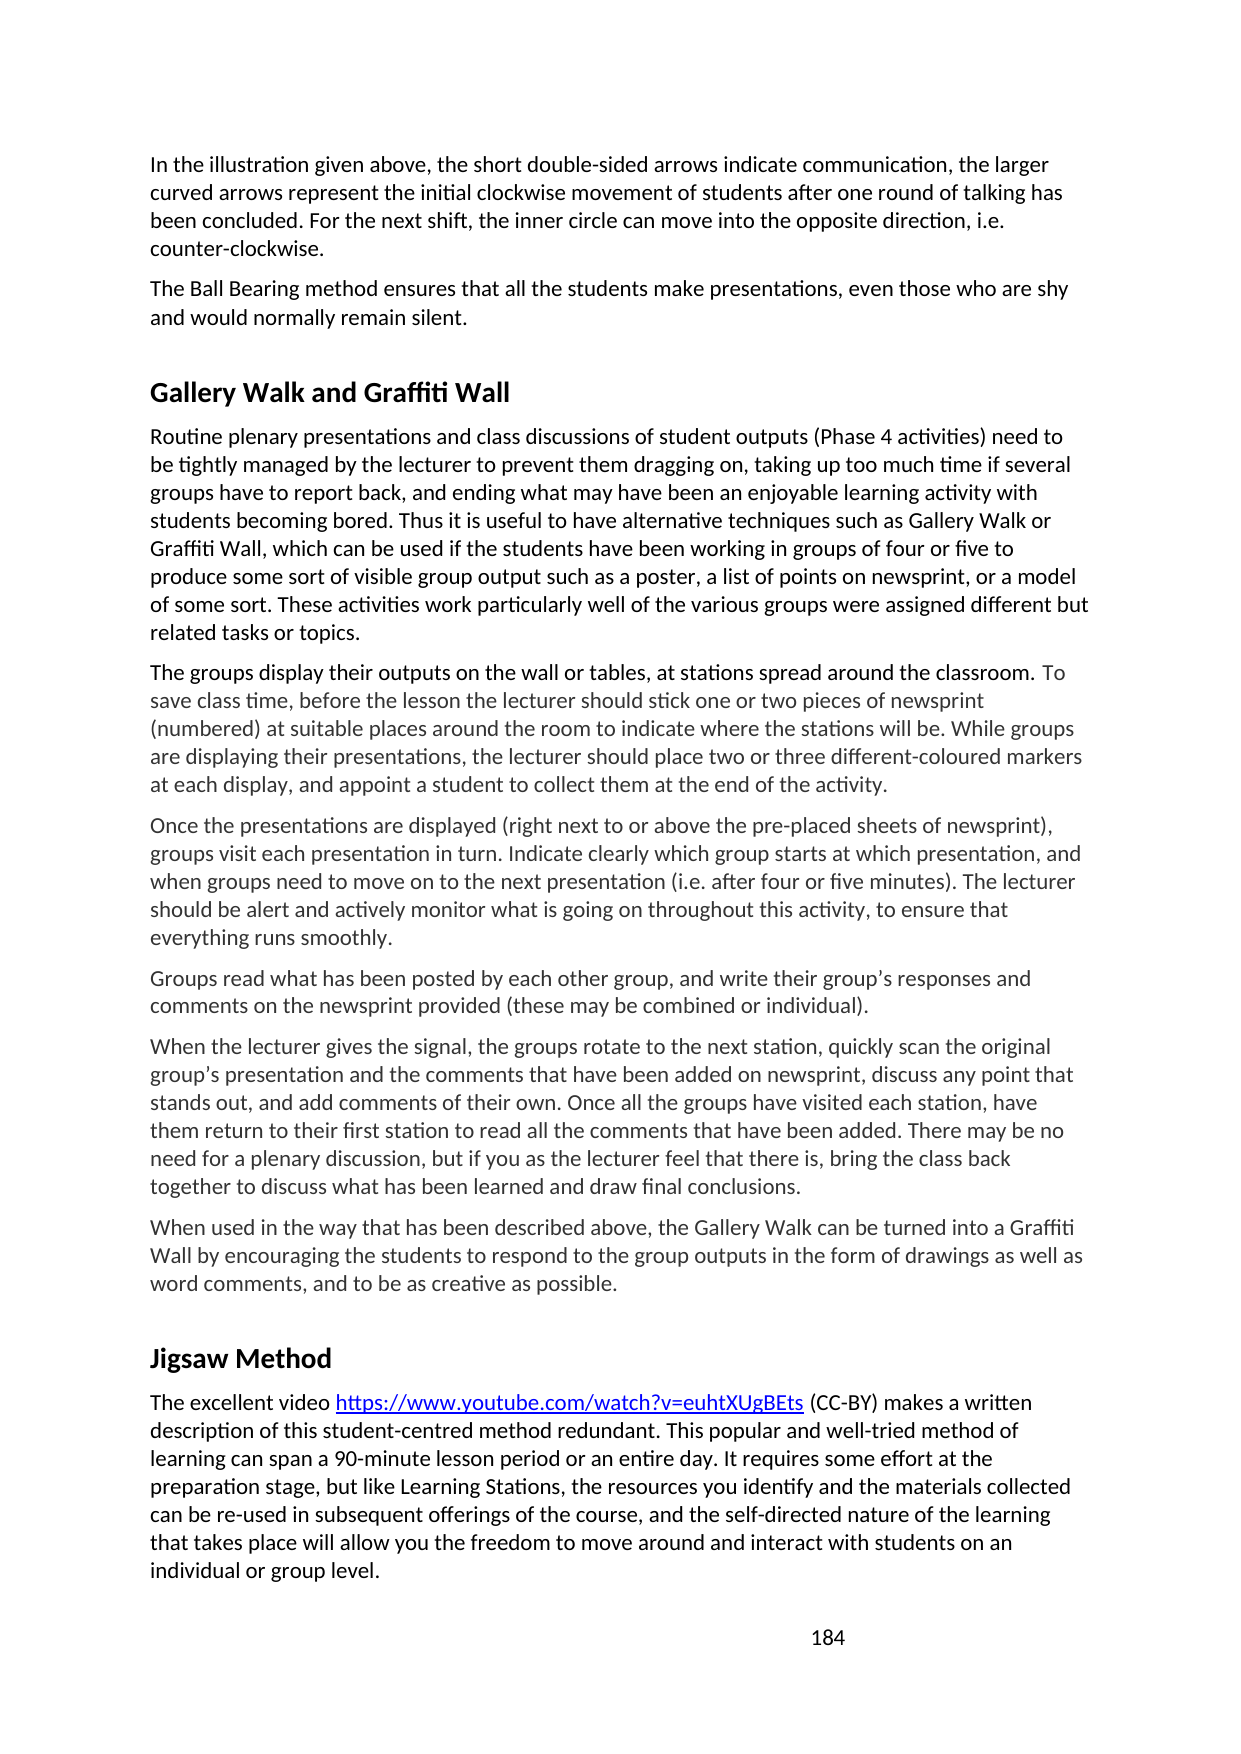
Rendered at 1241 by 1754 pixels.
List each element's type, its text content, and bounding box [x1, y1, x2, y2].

text The Ball Bearing method ensures that all the students make presentations, even those who are shy and would normally remain silent. [150, 274, 1090, 331]
list The excellent video https://www.youtube.com/watch?v=euhtXUgBEts (CC-BY) makes a written description of this student-centred method redundant. This popular and well-tried method of learning can span a 90-minute lesson period or an entire day. It requires some effort at the preparation stage, but like Learning Stations, the resources you identify and the materials collected can be re-used in subsequent offerings of the course, and the self-directed nature of the learning that takes place will allow you the freedom to move around and interact with students on an individual or group level. [150, 1388, 1090, 1584]
text Once the presentations are displayed (right next to or above the pre-placed sheets of newsprint), groups visit each presentation in turn. Indicate clearly which group starts at which presentation, and when groups need to move on to the next presentation (i.e. after four or five minutes). The lecturer should be alert and actively monitor what is going on throughout this activity, to ensure that everything runs smoothly. [150, 811, 1090, 951]
text Gallery Walk and Graffiti Wall [150, 374, 1090, 409]
text In the illustration given above, the short double-sided arrows indicate communication, the larger curved arrows represent the initial clockwise movement of students after one round of talking has been concluded. For the next shift, the inner circle can move into the opposite direction, i.e. counter-clockwise. [150, 150, 1090, 262]
text When used in the way that has been described above, the Gallery Walk can be turned into a Graffiti Wall by encouraging the students to respond to the group outputs in the form of drawings as well as word comments, and to be as creative as possible. [150, 1213, 1090, 1297]
text Jigsaw Method [150, 1340, 1090, 1376]
text When the lecturer gives the signal, the groups rotate to the next station, quickly scan the original group’s presentation and the comments that have been added on newsprint, discuss any point that stands out, and add comments of their own. Once all the groups have visited each station, have them return to their first station to read all the comments that have been added. There may be no need for a plenary discussion, but if you as the lecturer feel that there is, bring the class back together to discuss what has been learned and draw final conclusions. [150, 1032, 1090, 1200]
text The groups display their outputs on the wall or tables, at stations spread around the classroom. To save class time, before the lesson the lecturer should stick one or two pieces of newsprint (numbered) at suitable places around the room to indicate where the stations will be. While groups are displaying their presentations, the lecturer should place two or three different-coloured markers at each display, and appoint a student to collect them at the end of the activity. [150, 658, 1090, 798]
text Groups read what has been posted by each other group, and write their group’s responses and comments on the newsprint provided (these may be combined or individual). [150, 964, 1090, 1020]
text Routine plenary presentations and class discussions of student outputs (Phase 4 activities) need to be tightly managed by the lecturer to prevent them dragging on, taking up too much time if several groups have to report back, and ending what may have been an enjoyable learning activity with students becoming bored. Thus it is useful to have alternative techniques such as Gallery Walk or Graffiti Wall, which can be used if the students have been working in groups of four or five to produce some sort of visible group output such as a poster, a list of points on newsprint, or a model of some sort. These activities work particularly well of the various groups were assigned different but related tasks or topics. [150, 422, 1090, 646]
